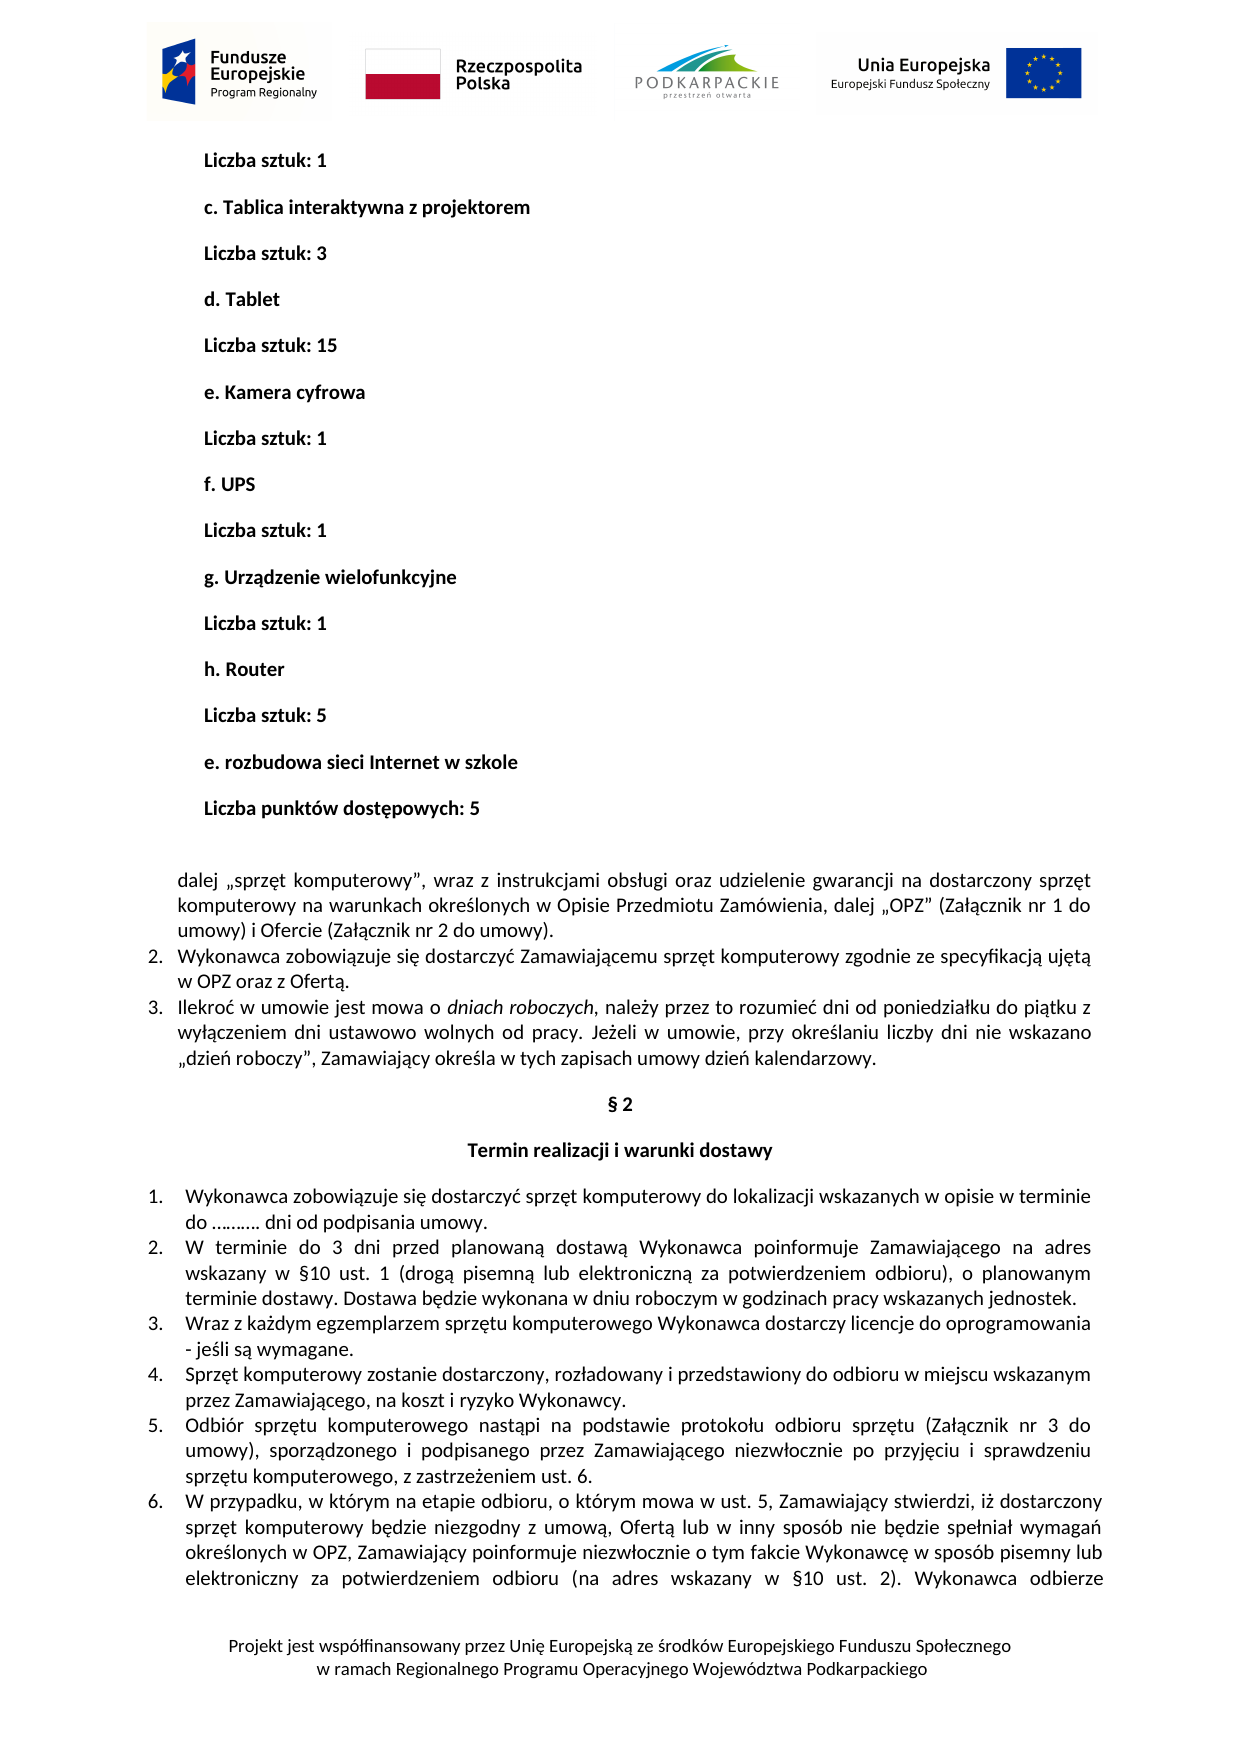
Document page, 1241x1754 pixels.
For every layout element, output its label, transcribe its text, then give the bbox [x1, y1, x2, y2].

text § 2 [148, 1091, 1093, 1116]
text Liczba sztuk: 5 [204, 703, 1093, 728]
text Liczba sztuk: 15 [204, 333, 1093, 358]
picture [146, 22, 333, 121]
picture [349, 32, 598, 116]
list W terminie do 3 dni przed planowaną dostawą Wykonawca poinformuje Zamawiającego na adres wskazany w §10 ust. 1 (drogą pisemną lub elektroniczną za potwierdzeniem odbioru), o planowanym terminie dostawy. Dostawa będzie wykonana w dniu roboczym w godzinach pracy wskazanych jednostek. [148, 1234, 1093, 1311]
text dalej „sprzęt komputerowy”, wraz z instrukcjami obsługi oraz udzielenie gwarancji na dostarczony sprzęt komputerowy na warunkach określonych w Opisie Przedmiotu Zamówienia, dalej „OPZ” (Załącznik nr 1 do umowy) i Ofercie (Załącznik nr 2 do umowy). [177, 867, 1093, 943]
text e. Kamera cyfrowa [204, 379, 1093, 404]
text Liczba sztuk: 3 [204, 240, 1093, 266]
text h. Router [204, 656, 1093, 682]
text Termin realizacji i warunki dostawy [148, 1137, 1093, 1163]
text Liczba sztuk: 1 [204, 425, 1093, 451]
text e. rozbudowa sieci Internet w szkole [204, 749, 1093, 774]
picture [614, 23, 800, 121]
text Liczba sztuk: 1 [204, 518, 1093, 543]
text Liczba sztuk: 1 [204, 148, 1093, 173]
text d. Tablet [204, 286, 1093, 312]
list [148, 1488, 1104, 1590]
list Sprzęt komputerowy zostanie dostarczony, rozładowany i przedstawiony do odbioru w miejscu wskazanym przez Zamawiającego, na koszt i ryzyko Wykonawcy. [148, 1361, 1093, 1412]
list Ilekroć w umowie jest mowa o dniach roboczych, należy przez to rozumieć dni od poniedziałku do piątku z wyłączeniem dni ustawowo wolnych od pracy. Jeżeli w umowie, przy określaniu liczby dni nie wskazano „dzień roboczy”, Zamawiający określa w tych zapisach umowy dzień kalendarzowy. [148, 994, 1093, 1070]
picture [815, 32, 1098, 115]
list Wykonawca zobowiązuje się dostarczyć Zamawiającemu sprzęt komputerowy zgodnie ze specyfikacją ujętą w OPZ oraz z Ofertą. [148, 943, 1093, 994]
text Liczba punktów dostępowych: 5 [204, 795, 1093, 821]
text g. Urządzenie wielofunkcyjne [204, 564, 1093, 589]
text Liczba sztuk: 1 [204, 610, 1093, 636]
text f. UPS [204, 471, 1093, 497]
list Wraz z każdym egzemplarzem sprzętu komputerowego Wykonawca dostarczy licencje do oprogramowania - jeśli są wymagane. [148, 1311, 1093, 1361]
list Wykonawca zobowiązuje się dostarczyć sprzęt komputerowy do lokalizacji wskazanych w opisie w terminie do ………. dni od podpisania umowy. [148, 1183, 1093, 1234]
text c. Tablica interaktywna z projektorem [204, 194, 1093, 219]
list Odbiór sprzętu komputerowego nastąpi na podstawie protokołu odbioru sprzętu (Załącznik nr 3 do umowy), sporządzonego i podpisanego przez Zamawiającego niezwłocznie po przyjęciu i sprawdzeniu sprzętu komputerowego, z zastrzeżeniem ust. 6. [148, 1412, 1093, 1488]
